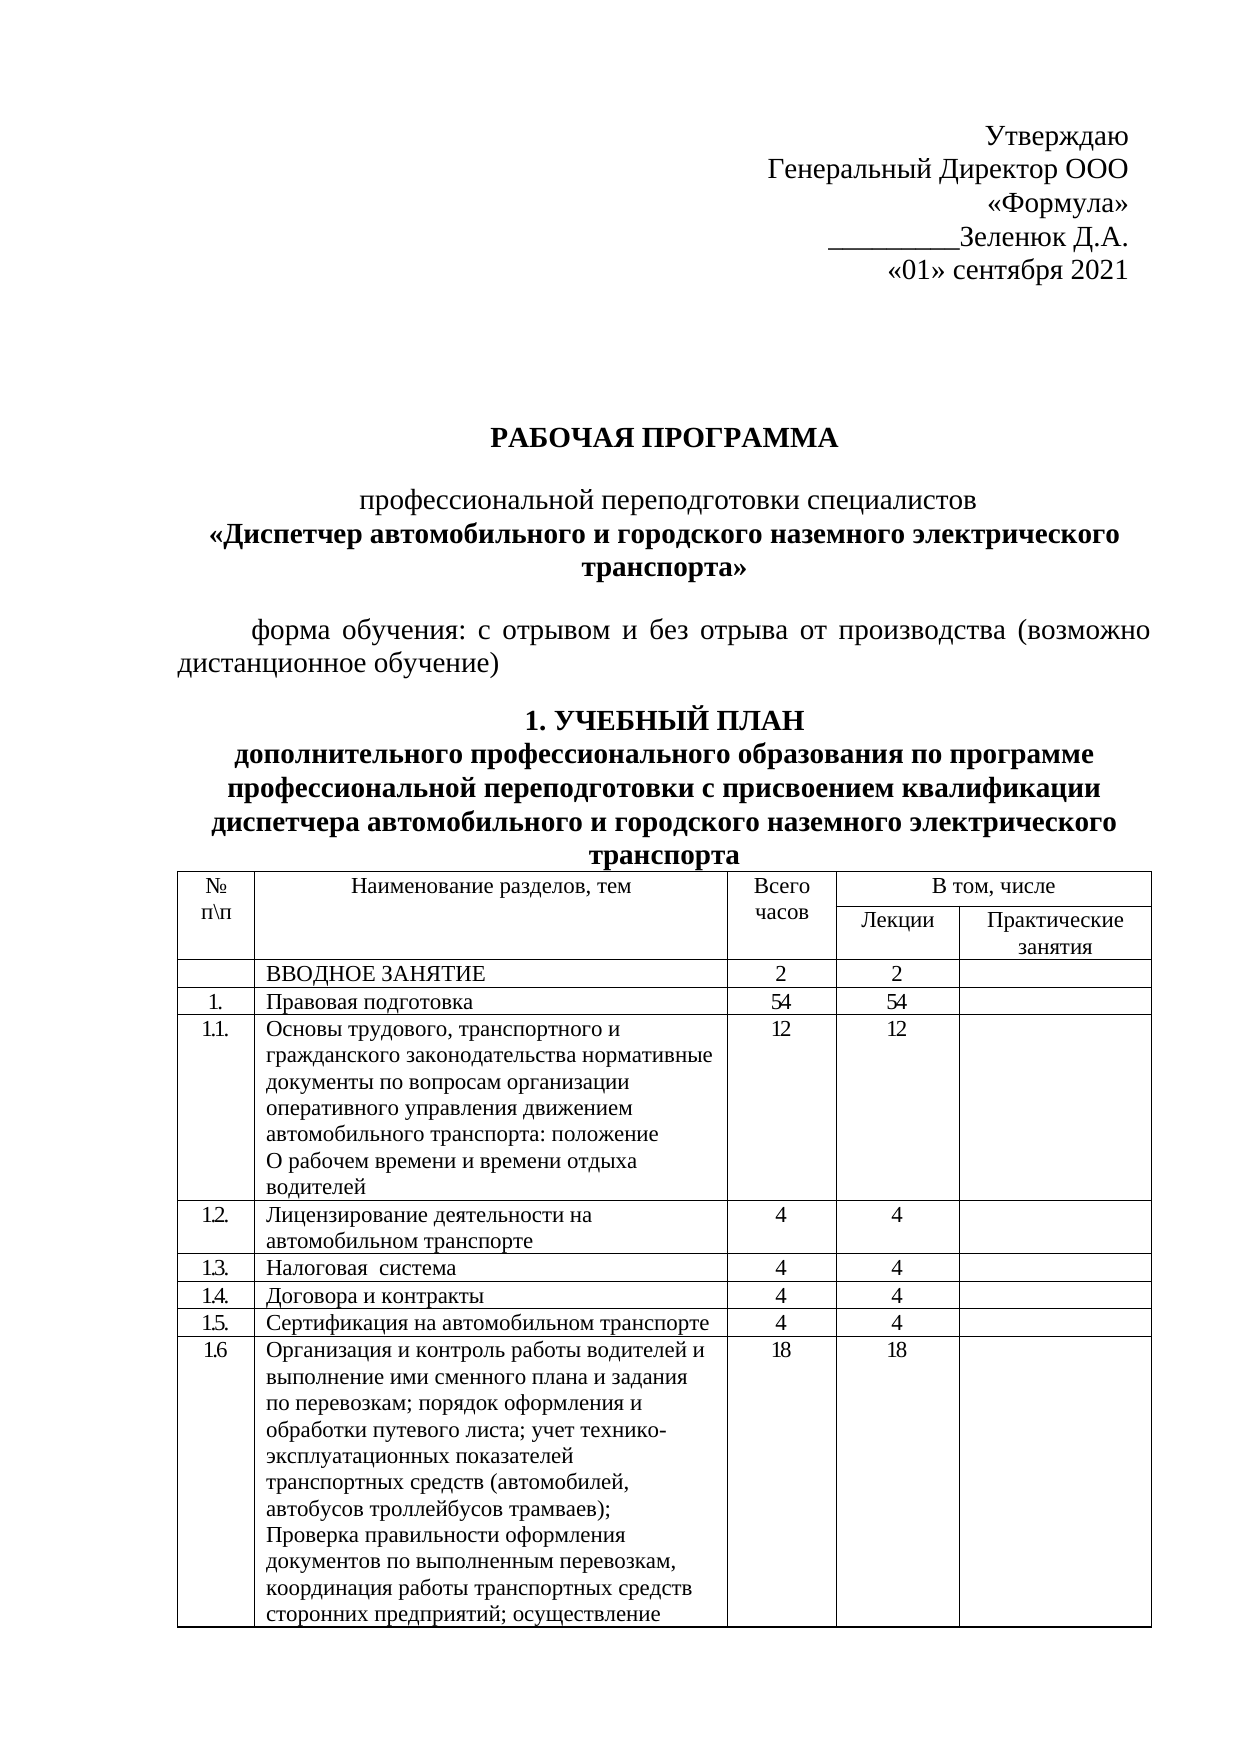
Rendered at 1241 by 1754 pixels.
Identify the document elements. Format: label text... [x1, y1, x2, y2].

table_cell 2 [837, 960, 959, 987]
table_cell Лицензирование деятельности на автомобильном транспорте [255, 1201, 727, 1253]
table_cell [960, 1282, 1151, 1308]
table_cell 18 [728, 1337, 836, 1626]
table_cell 4 [837, 1254, 959, 1281]
table_cell 1.5. [178, 1309, 254, 1336]
table_cell ВВОДНОЕ ЗАНЯТИЕ [255, 960, 727, 987]
table_cell [960, 1337, 1151, 1626]
table_header Всего часов [728, 872, 836, 959]
table_cell 4 [728, 1282, 836, 1308]
table_cell 1.1. [178, 1015, 254, 1199]
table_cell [255, 1337, 727, 1626]
table_cell 4 [728, 1201, 836, 1253]
table_cell 12 [728, 1015, 836, 1199]
table_cell 12 [837, 1015, 959, 1199]
table_header Утверждаю Генеральный Директор ООО «Формула» _________Зеленюк Д.А. «01» сентября 2021 [189, 118, 1140, 310]
table_header Наименование разделов, тем [255, 872, 727, 959]
text форма обучения: с отрывом и без отрыва от производства (возможно дистанционное обучение) [177, 612, 1152, 679]
table_cell [178, 960, 254, 987]
table_cell Лекции [837, 907, 959, 959]
text дополнительного профессионального образования по программе профессиональной переподготовки с присвоением квалификации диспетчера автомобильного и городского наземного электрического транспорта [177, 737, 1151, 871]
table_cell [960, 1254, 1151, 1281]
table_cell 4 [837, 1282, 959, 1308]
table_cell Основы трудового, транспортного и гражданского законодательства нормативные документы по вопросам организации оперативного управления движением автомобильного транспорта: положение О рабочем времени и времени отдыха водителей [255, 1015, 727, 1199]
table_cell 18 [837, 1337, 959, 1626]
table_header № п\п [178, 872, 254, 959]
table_cell 1.2. [178, 1201, 254, 1253]
table_cell Налоговая система [255, 1254, 727, 1281]
table_cell [960, 1015, 1151, 1199]
table_cell 4 [837, 1201, 959, 1253]
text профессиональной переподготовки специалистов [177, 482, 1152, 516]
table_cell 54 [837, 988, 959, 1014]
text 1. УЧЕБНЫЙ ПЛАН [177, 703, 1152, 737]
table_cell 1.3. [178, 1254, 254, 1281]
table_cell 1.6 [178, 1337, 254, 1626]
table_cell 54 [728, 988, 836, 1014]
table_cell 1. [178, 988, 254, 1014]
table_cell 4 [728, 1309, 836, 1336]
table_cell [960, 988, 1151, 1014]
table_cell 2 [728, 960, 836, 987]
table_cell [960, 1201, 1151, 1253]
table_cell Правовая подготовка [255, 988, 727, 1014]
table_cell 4 [837, 1309, 959, 1336]
table_cell Практические занятия [960, 907, 1151, 959]
text РАБОЧАЯ ПРОГРАММА [177, 420, 1152, 454]
text «Диспетчер автомобильного и городского наземного электрического транспорта» [177, 516, 1152, 583]
table_cell Договора и контракты [255, 1282, 727, 1308]
table_cell Сертификация на автомобильном транспорте [255, 1309, 727, 1336]
table_header В том, числе [837, 872, 1151, 906]
table_cell [960, 960, 1151, 987]
table_cell 1.4. [178, 1282, 254, 1308]
table_cell 4 [728, 1254, 836, 1281]
table_cell [960, 1309, 1151, 1336]
